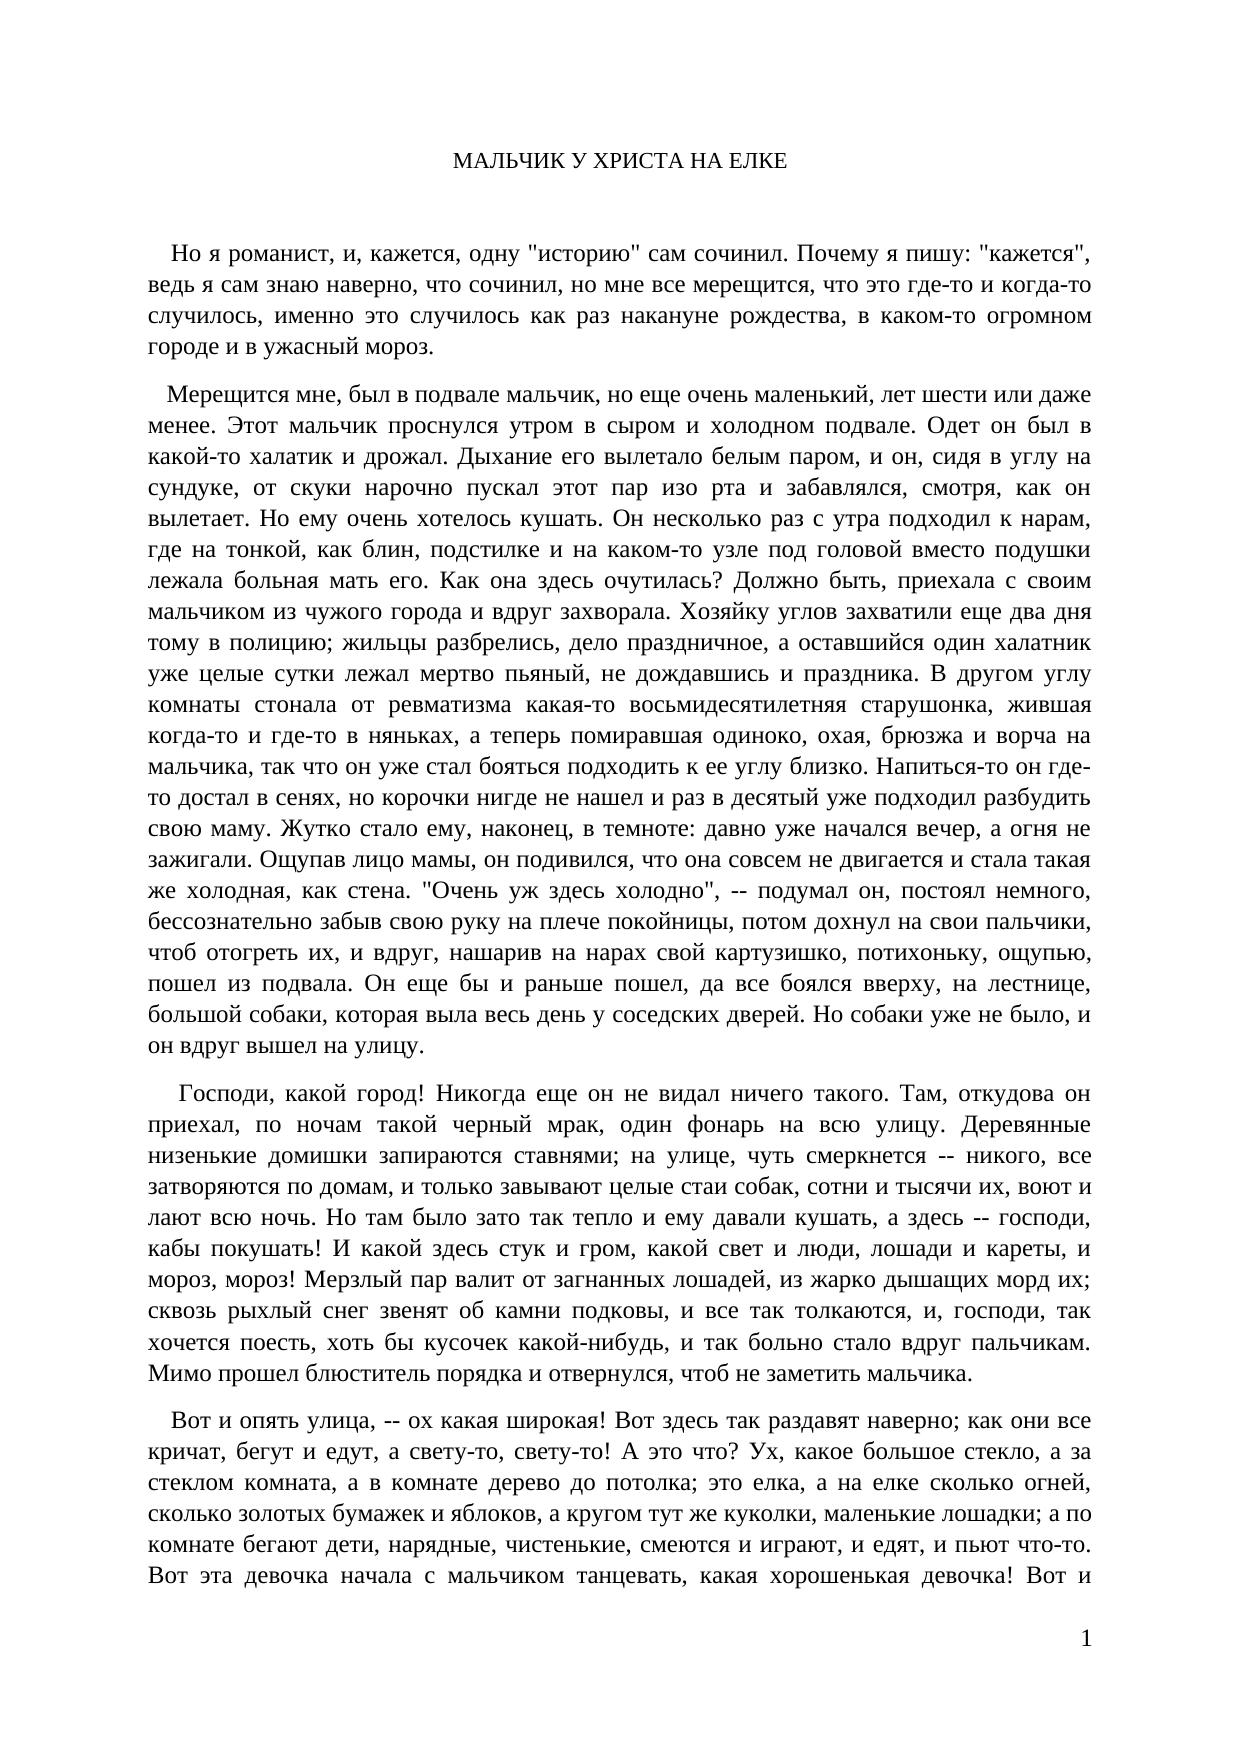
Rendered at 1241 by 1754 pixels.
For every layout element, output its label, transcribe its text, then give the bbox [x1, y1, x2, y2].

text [148, 1405, 1093, 1589]
text Мерещится мне, был в подвале мальчик, но еще очень маленький, лет шести или даже менее. Этот мальчик проснулся утром в сыром и холодном подвале. Одет он был в какой-то халатик и дрожал. Дыхание его вылетало белым паром, и он, сидя в углу на сундуке, от скуки нарочно пускал этот пар изо рта и забавлялся, смотря, как он вылетает. Но ему очень хотелось кушать. Он несколько раз с утра подходил к нарам, где на тонкой, как блин, подстилке и на каком-то узле под головой вместо подушки лежала больная мать его. Как она здесь очутилась? Должно быть, приехала с своим мальчиком из чужого города и вдруг захворала. Хозяйку углов захватили еще два дня тому в полицию; жильцы разбрелись, дело праздничное, а оставшийся один халатник уже целые сутки лежал мертво пьяный, не дождавшись и праздника. В другом углу комнаты стонала от ревматизма какая-то восьмидесятилетняя старушонка, жившая когда-то и где-то в няньках, а теперь помиравшая одиноко, охая, брюзжа и ворча на мальчика, так что он уже стал бояться подходить к ее углу близко. Напиться-то он где-то достал в сенях, но корочки нигде не нашел и раз в десятый уже подходил разбудить свою маму. Жутко стало ему, наконец, в темноте: давно уже начался вечер, а огня не зажигали. Ощупав лицо мамы, он подивился, что она совсем не двигается и стала такая же холодная, как стена. "Очень уж здесь холодно", -- подумал он, постоял немного, бессознательно забыв свою руку на плече покойницы, потом дохнул на свои пальчики, чтоб отогреть их, и вдруг, нашарив на нарах свой картузишко, потихоньку, ощупью, пошел из подвала. Он еще бы и раньше пошел, да все боялся вверху, на лестнице, большой собаки, которая выла весь день у соседских дверей. Но собаки уже не было, и он вдруг вышел на улицу. [148, 379, 1093, 1059]
text МАЛЬЧИК У ХРИСТА НА ЕЛКЕ [148, 148, 1093, 174]
text Господи, какой город! Никогда еще он не видал ничего такого. Там, откудова он приехал, по ночам такой черный мрак, один фонарь на всю улицу. Деревянные низенькие домишки запираются ставнями; на улице, чуть смеркнется -- никого, все затворяются по домам, и только завывают целые стаи собак, сотни и тысячи их, воют и лают всю ночь. Но там было зато так тепло и ему давали кушать, а здесь -- господи, кабы покушать! И какой здесь стук и гром, какой свет и люди, лошади и кареты, и мороз, мороз! Мерзлый пар валит от загнанных лошадей, из жарко дышащих морд их; сквозь рыхлый снег звенят об камни подковы, и все так толкаются, и, господи, так хочется поесть, хоть бы кусочек какой-нибудь, и так больно стало вдруг пальчикам. Мимо прошел блюститель порядка и отвернулся, чтоб не заметить мальчика. [148, 1078, 1093, 1386]
text Но я романист, и, кажется, одну "историю" сам сочинил. Почему я пишу: "кажется", ведь я сам знаю наверно, что сочинил, но мне все мерещится, что это где-то и когда-то случилось, именно это случилось как раз накануне рождества, в каком-то огромном городе и в ужасный мороз. [148, 238, 1093, 360]
